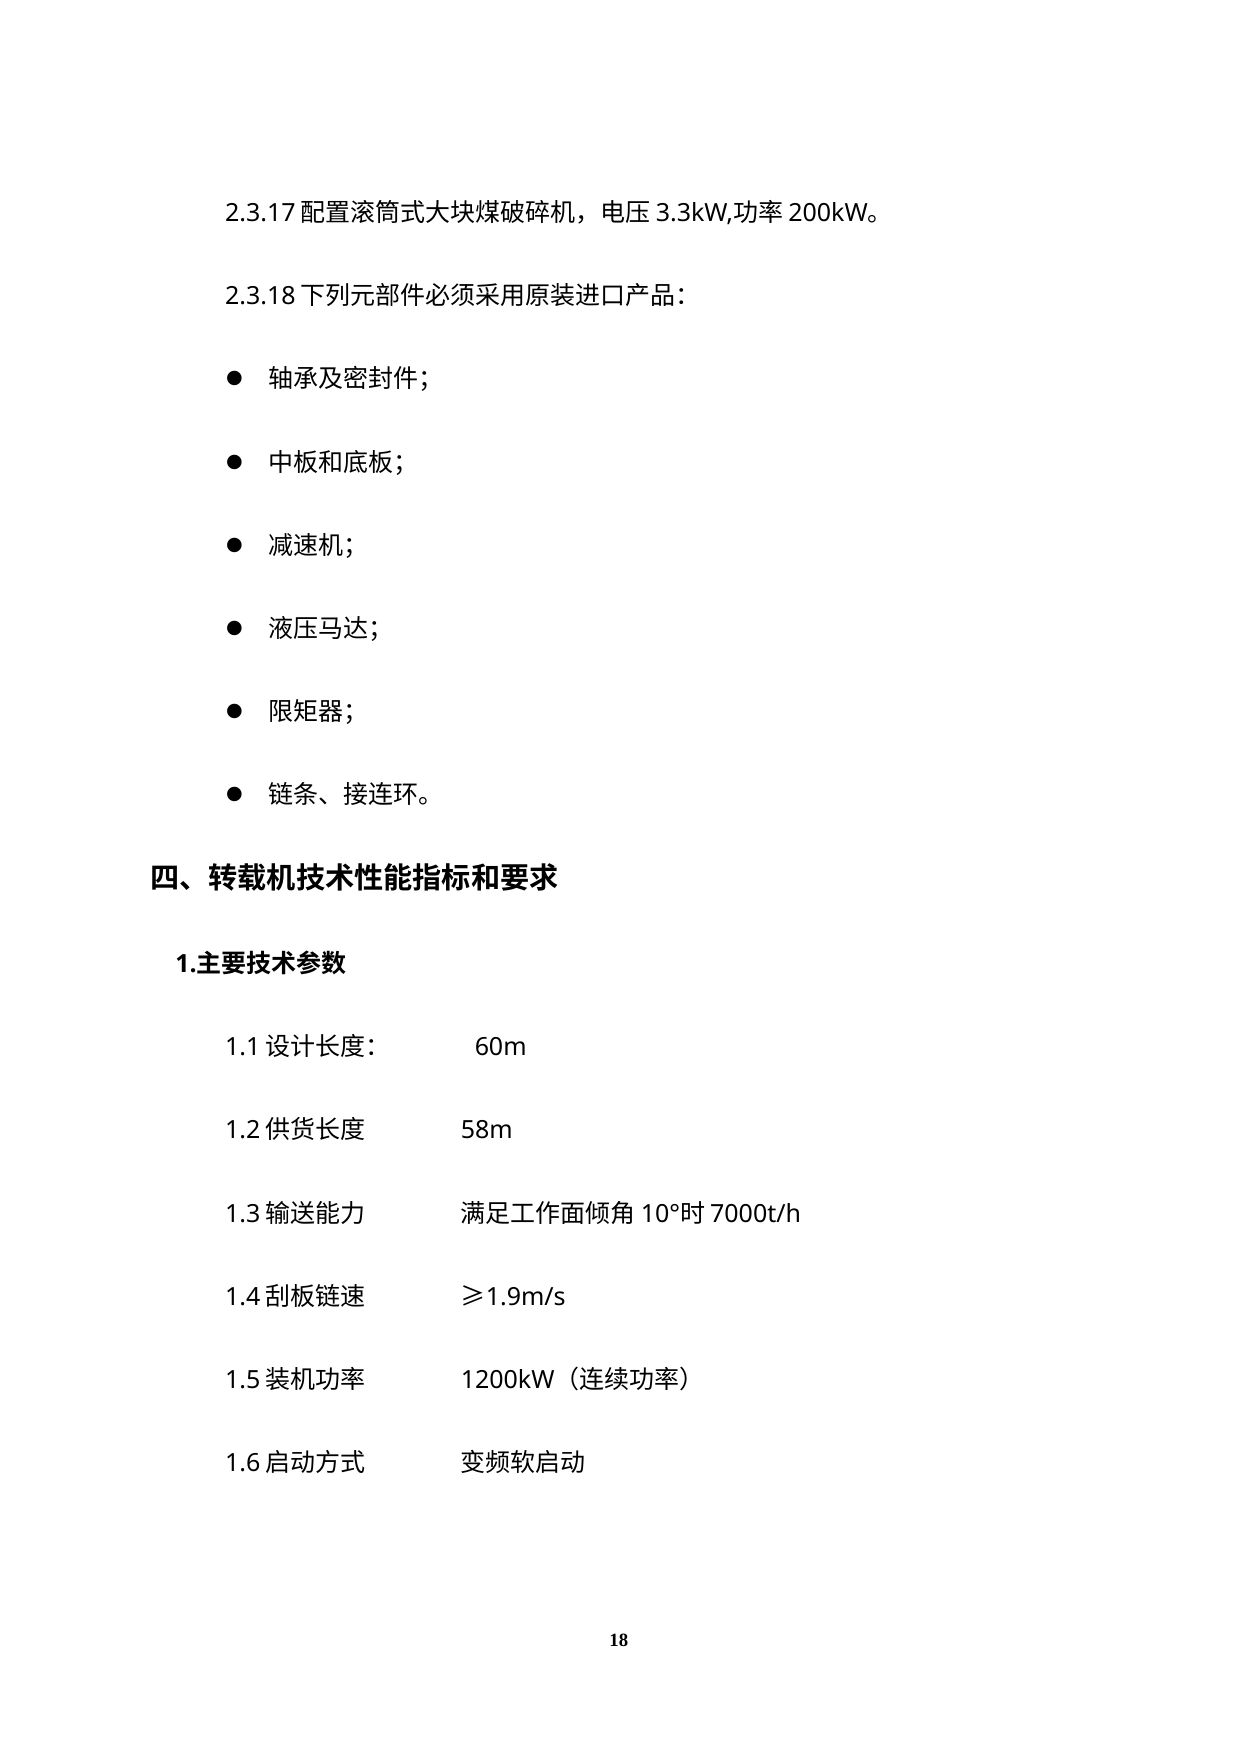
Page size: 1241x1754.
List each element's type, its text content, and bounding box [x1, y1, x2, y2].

text 2.3.17配置滚筒式大块煤破碎机，电压3.3kW,功率200kW。 [150, 178, 1087, 243]
text 1.主要技术参数 [150, 929, 1087, 994]
text 1.2供货长度 58m [150, 1096, 1087, 1161]
text 1.4刮板链速 ≥1.9m/s [150, 1262, 1087, 1327]
text 1.3输送能力 满足工作面倾角10°时7000t/h [150, 1179, 1087, 1244]
list 中板和底板； [225, 428, 1087, 493]
list 减速机； [225, 511, 1087, 576]
list 液压马达； [225, 594, 1087, 659]
text 1.5装机功率 1200kW（连续功率） [150, 1345, 1087, 1410]
text 2.3.18下列元部件必须采用原装进口产品： [150, 261, 1087, 326]
list 轴承及密封件； [225, 344, 1087, 409]
text 四、转载机技术性能指标和要求 [150, 843, 1087, 908]
text 1.1设计长度： 60m [150, 1012, 1087, 1077]
list 链条、接连环。 [225, 760, 1087, 825]
list 限矩器； [225, 677, 1087, 742]
text 1.6启动方式 变频软启动 [150, 1428, 1087, 1493]
